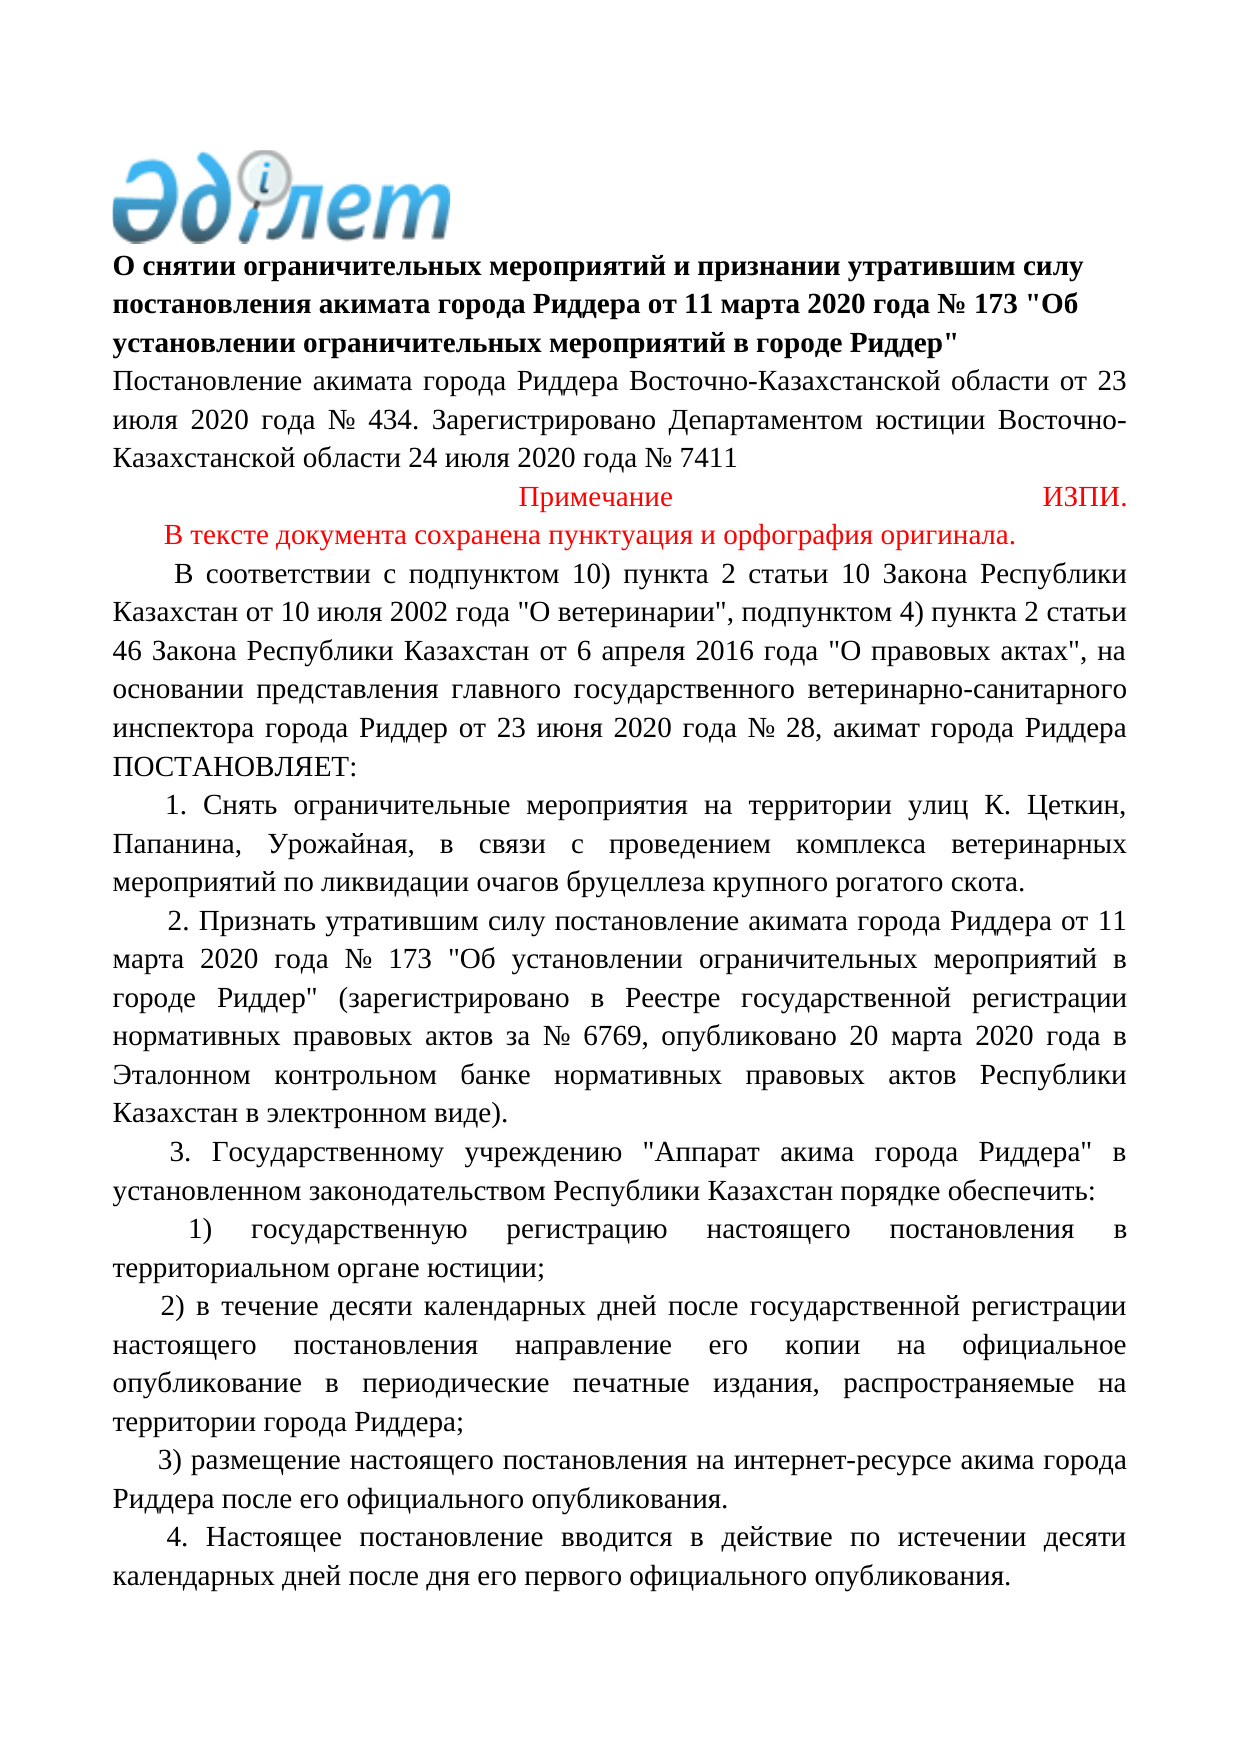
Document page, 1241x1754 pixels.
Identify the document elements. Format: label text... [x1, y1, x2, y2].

text Постановление акимата города Риддера Восточно-Казахстанской области от 23 июля 2020 года № 434. Зарегистрировано Департаментом юстиции Восточно-Казахстанской области 24 июля 2020 года № 7411 [112, 363, 1128, 474]
text 1) государственную регистрацию настоящего постановления в территориальном органе юстиции; [112, 1211, 1128, 1283]
text 4. Настоящее постановление вводится в действие по истечении десяти календарных дней после дня его первого официального опубликования. [112, 1519, 1128, 1592]
picture [112, 150, 451, 244]
text 1. Снять ограничительные мероприятия на территории улиц К. Цеткин, Папанина, Урожайная, в связи с проведением комплекса ветеринарных мероприятий по ликвидации очагов бруцеллеза крупного рогатого скота. [112, 787, 1128, 898]
text 3) размещение настоящего постановления на интернет-ресурсе акима города Риддера после его официального опубликования. [112, 1442, 1128, 1514]
text 3. Государственному учреждению "Аппарат акима города Риддера" в установленном законодательством Республики Казахстан порядке обеспечить: [112, 1134, 1128, 1206]
text 2. Признать утратившим силу постановление акимата города Риддера от 11 марта 2020 года № 173 "Об установлении ограничительных мероприятий в городе Риддер" (зарегистрировано в Реестре государственной регистрации нормативных правовых актов за № 6769, опубликовано 20 марта 2020 года в Эталонном контрольном банке нормативных правовых актов Республики Казахстан в электронном виде). [112, 903, 1128, 1129]
text Примечание ИЗПИ. В тексте документа сохранена пунктуация и орфография оригинала. [112, 479, 1128, 551]
text О снятии ограничительных мероприятий и признании утратившим силу постановления акимата города Риддера от 11 марта 2020 года № 173 "Об установлении ограничительных мероприятий в городе Риддер" [112, 248, 1128, 358]
text 2) в течение десяти календарных дней после государственной регистрации настоящего постановления направление его копии на официальное опубликование в периодические печатные издания, распространяемые на территории города Риддера; [112, 1288, 1128, 1437]
text В соответствии с подпунктом 10) пункта 2 статьи 10 Закона Республики Казахстан от 10 июля 2002 года "О ветеринарии", подпунктом 4) пункта 2 статьи 46 Закона Республики Казахстан от 6 апреля 2016 года "О правовых актах", на основании представления главного государственного ветеринарно-санитарного инспектора города Риддер от 23 июня 2020 года № 28, акимат города Риддера ПОСТАНОВЛЯЕТ: [112, 556, 1128, 782]
